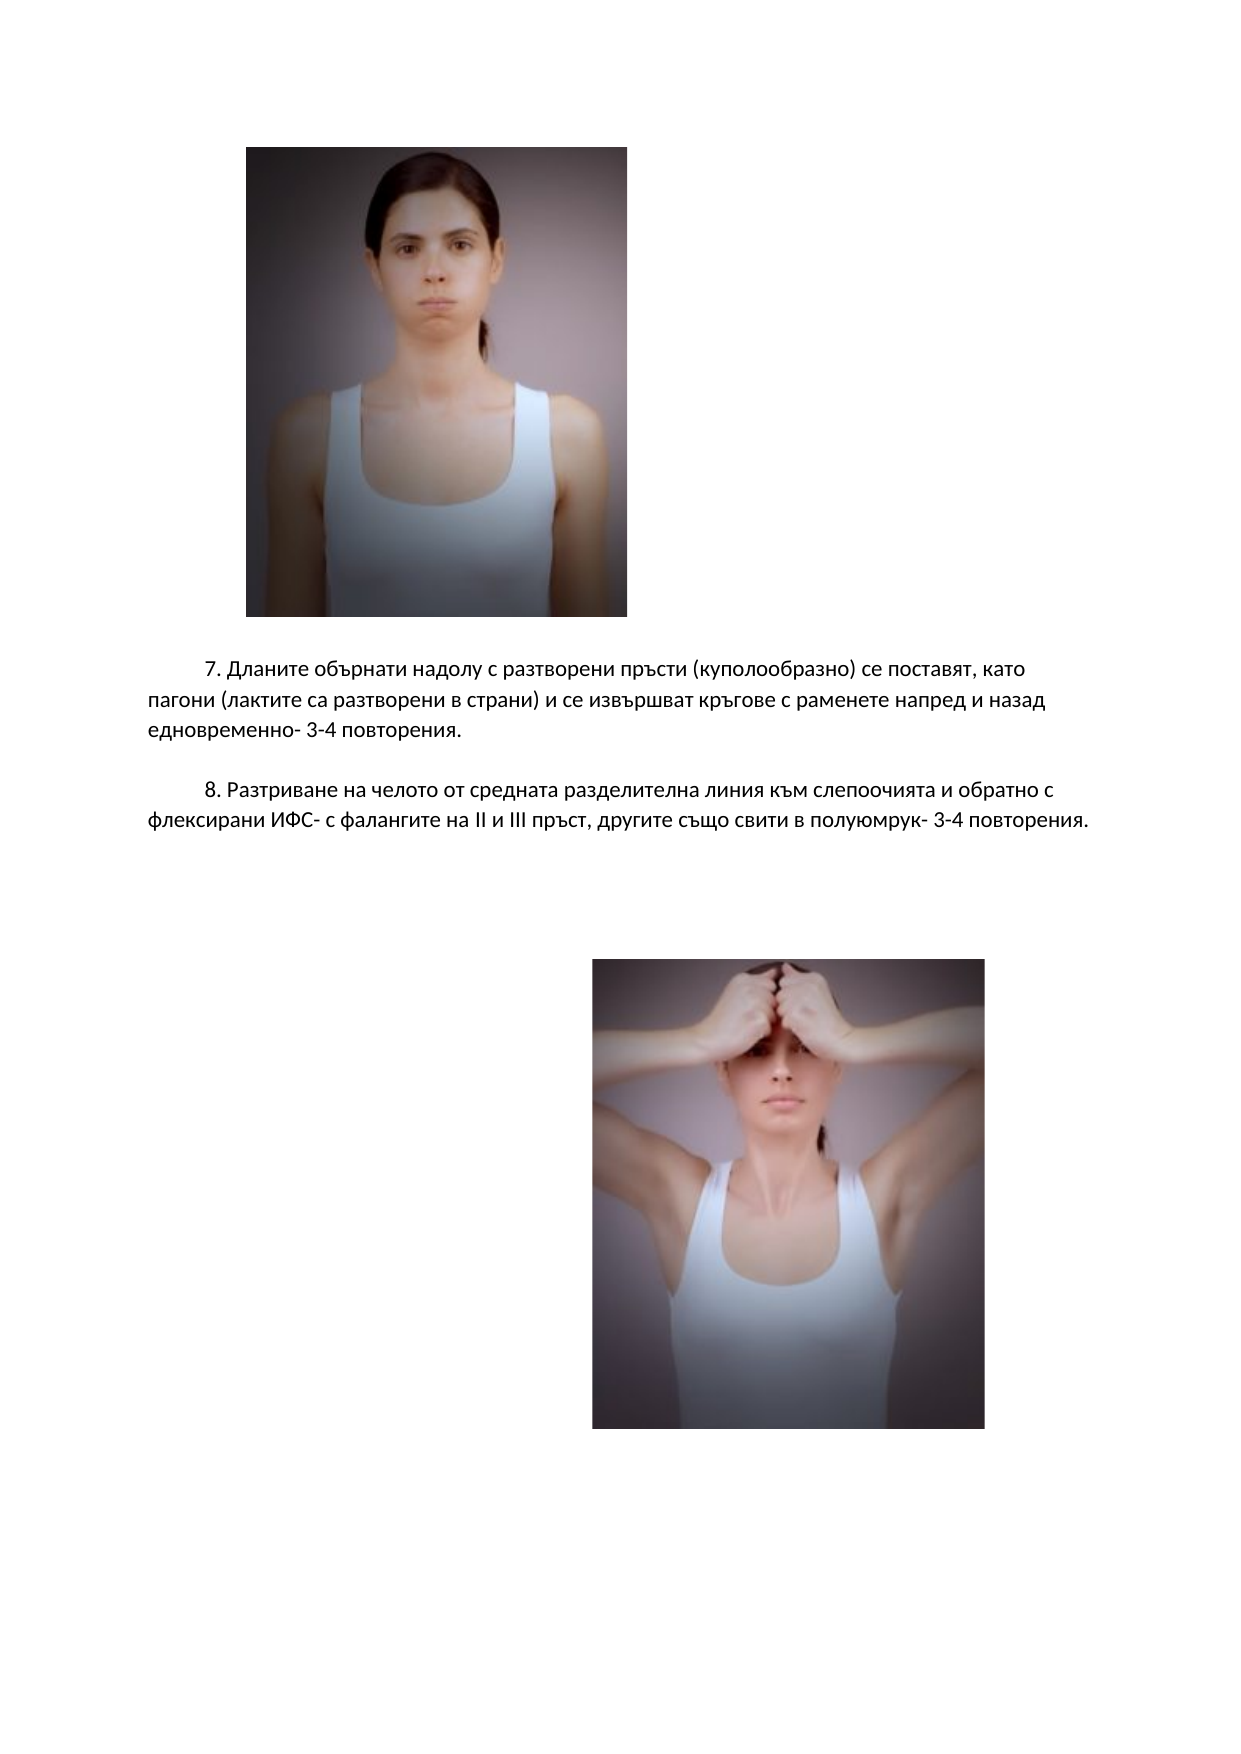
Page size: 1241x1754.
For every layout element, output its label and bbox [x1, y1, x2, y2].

picture [592, 959, 985, 1429]
picture [246, 147, 628, 617]
text [148, 148, 1093, 864]
